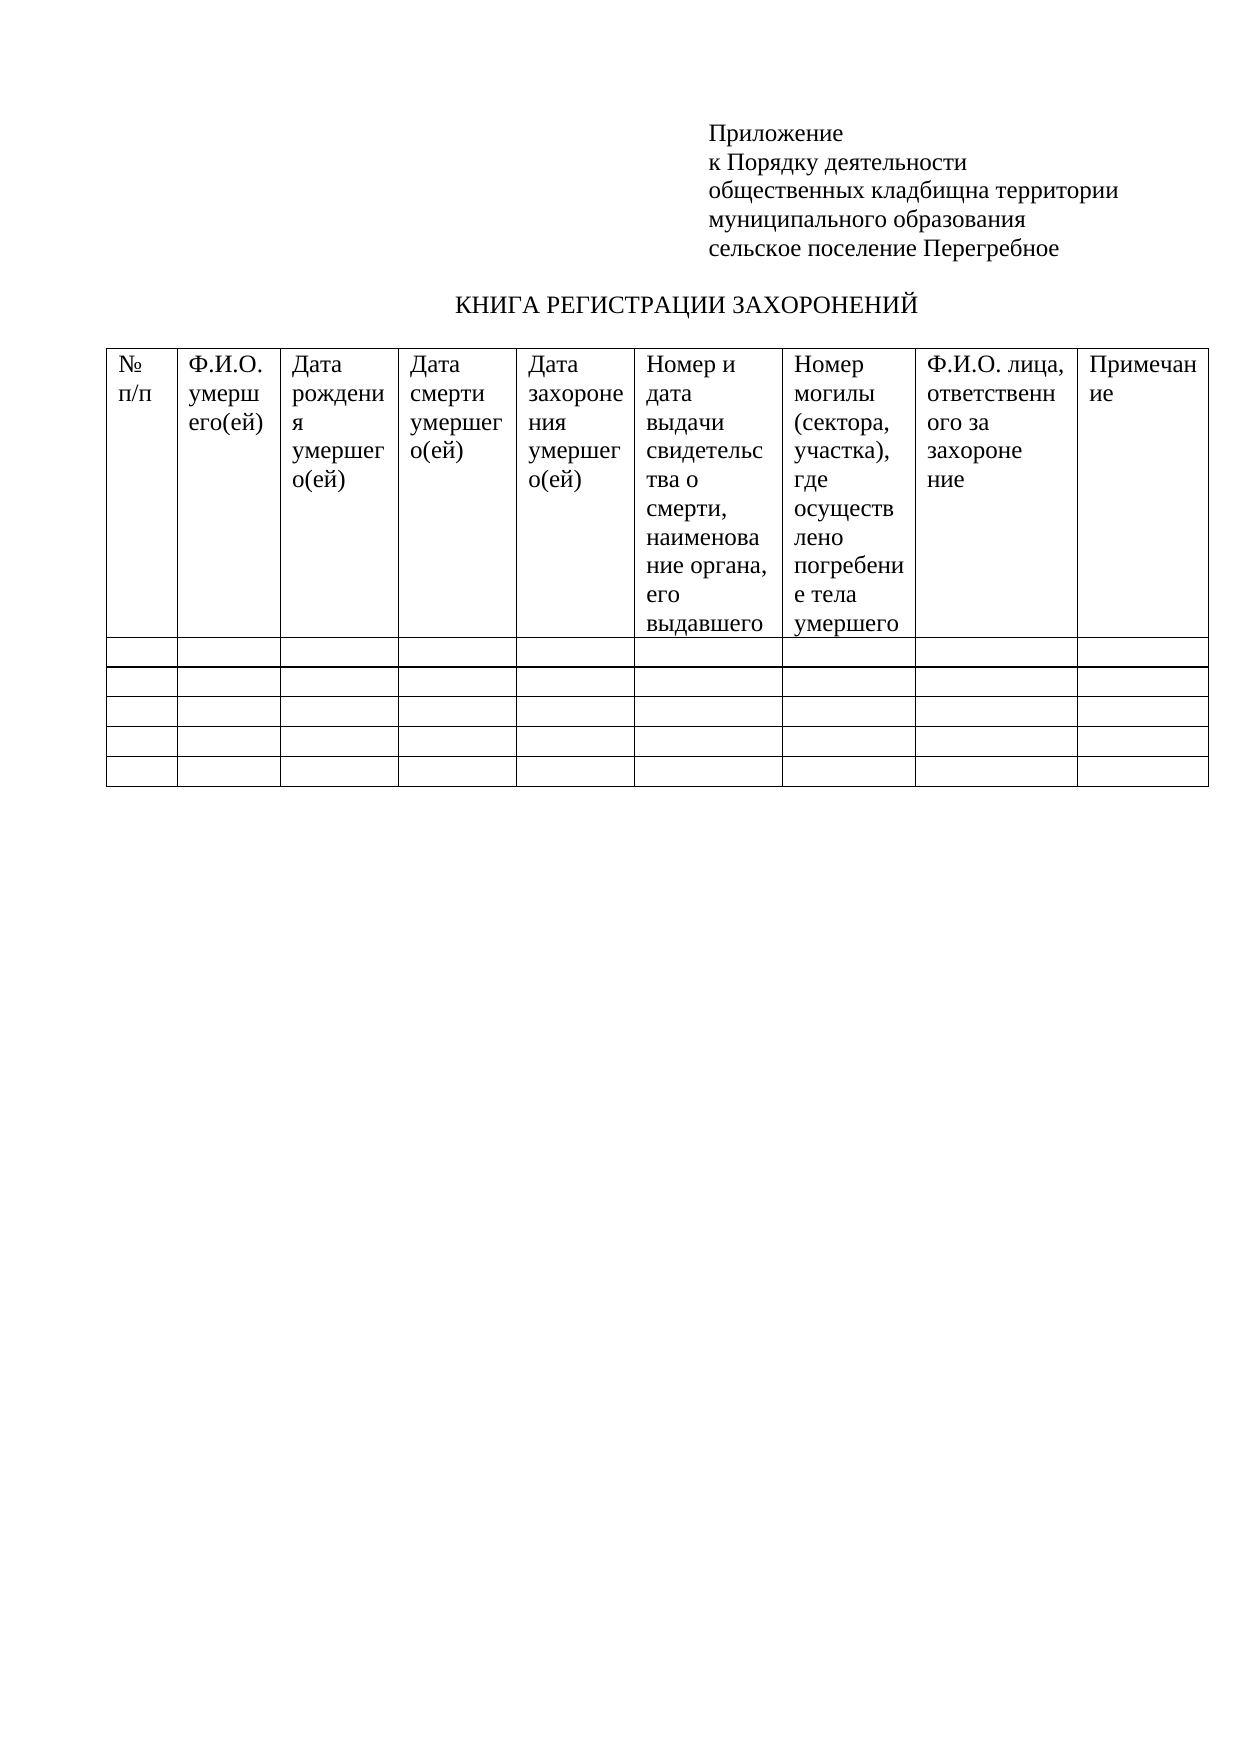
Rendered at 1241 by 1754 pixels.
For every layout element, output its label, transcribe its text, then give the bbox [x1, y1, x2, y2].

table_cell [783, 697, 915, 726]
text к Порядку деятельности [634, 147, 1181, 176]
table_cell [281, 727, 398, 756]
table_cell [107, 757, 177, 786]
table_header № п/п [107, 349, 177, 637]
table_cell [281, 638, 398, 666]
table_cell [783, 727, 915, 756]
table_header Примечание [1078, 349, 1208, 637]
table_cell [399, 668, 516, 696]
text КНИГА РЕГИСТРАЦИИ ЗАХОРОНЕНИЙ [118, 291, 1181, 319]
text общественных кладбищна территории [634, 176, 1181, 204]
table_cell [916, 638, 1077, 666]
table_cell [517, 757, 634, 786]
table_header Ф.И.О. умершего(ей) [178, 349, 280, 637]
table_cell [635, 757, 782, 786]
table_header Дата захоронения умершего(ей) [517, 349, 634, 637]
table_cell [399, 727, 516, 756]
table_cell [178, 757, 280, 786]
table_header Номер и дата выдачи свидетельства о смерти, наименование органа, его выдавшего [635, 349, 782, 637]
table_cell [281, 697, 398, 726]
table_cell [178, 638, 280, 666]
table_cell [178, 697, 280, 726]
table_cell [517, 638, 634, 666]
table_cell [1078, 638, 1208, 666]
table_cell [635, 668, 782, 696]
table_cell [783, 757, 915, 786]
table_cell [517, 697, 634, 726]
table_cell [635, 727, 782, 756]
table_header Дата смерти умершего(ей) [399, 349, 516, 637]
table_cell [1078, 727, 1208, 756]
table_cell [635, 697, 782, 726]
table_cell [107, 697, 177, 726]
table_cell [517, 668, 634, 696]
table_cell [1078, 697, 1208, 726]
table_cell [399, 757, 516, 786]
table_cell [517, 727, 634, 756]
table_cell [399, 638, 516, 666]
table_header Ф.И.О. лица, ответственного за захороне ние [916, 349, 1077, 637]
table_cell [1078, 668, 1208, 696]
table_cell [783, 668, 915, 696]
text муниципального образования [634, 204, 1181, 233]
table_cell [281, 668, 398, 696]
table_cell [107, 727, 177, 756]
table_cell [107, 638, 177, 666]
table_cell [916, 757, 1077, 786]
table_cell [178, 727, 280, 756]
table_cell [399, 697, 516, 726]
table_cell [916, 727, 1077, 756]
table_cell [281, 757, 398, 786]
table_header Дата рождения умершего(ей) [281, 349, 398, 637]
table_cell [178, 668, 280, 696]
text Приложение [634, 118, 1181, 147]
table_cell [783, 638, 915, 666]
table_cell [107, 668, 177, 696]
table_cell [916, 697, 1077, 726]
text сельское поселение Перегребное [634, 233, 1181, 262]
table_cell [1078, 757, 1208, 786]
table_header Номер могилы (сектора, участка), где осуществлено погребение тела умершего [783, 349, 915, 637]
table_cell [635, 638, 782, 666]
table_cell [916, 668, 1077, 696]
